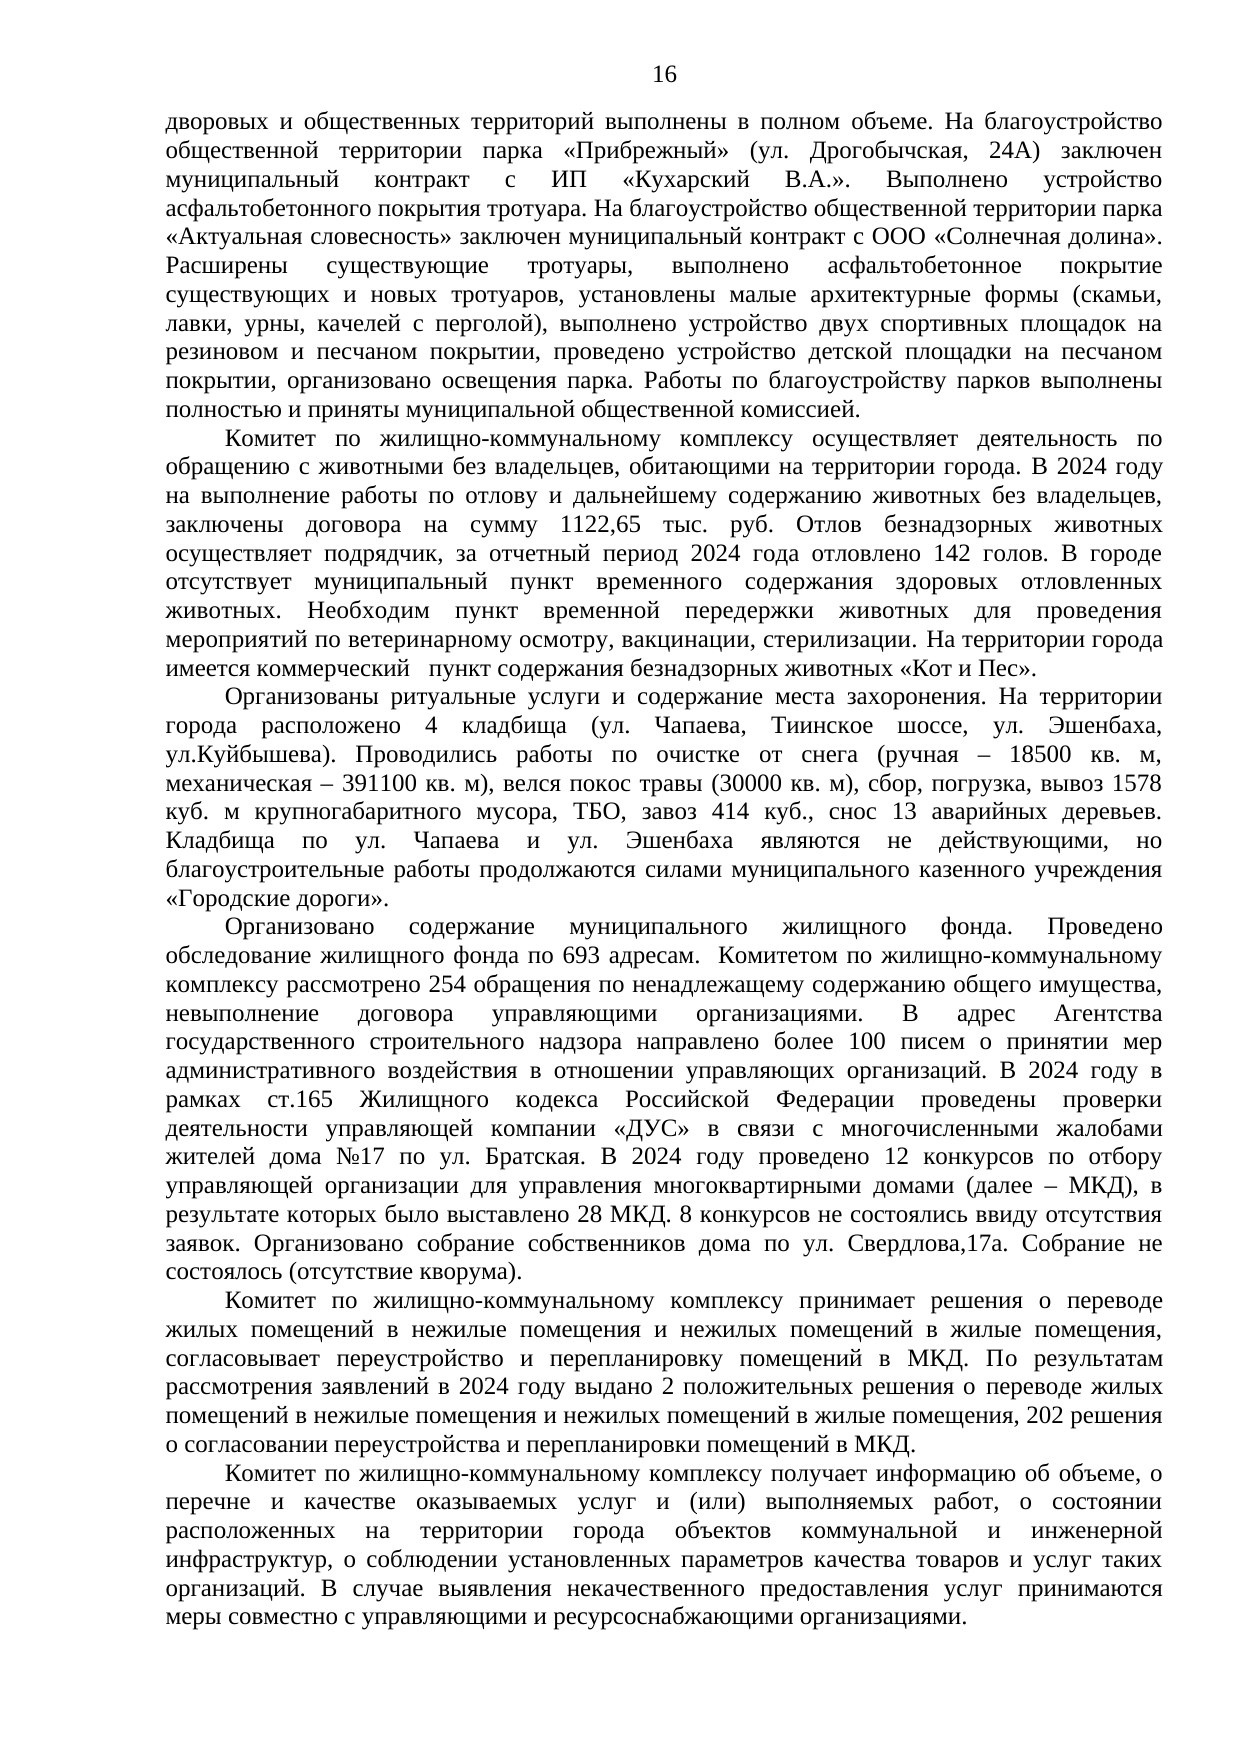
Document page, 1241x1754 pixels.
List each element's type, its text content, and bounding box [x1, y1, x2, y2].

text Комитет по жилищно-коммунальному комплексу осуществляет деятельность по обращению с животными без владельцев, обитающими на территории города. В 2024 году на выполнение работы по отлову и дальнейшему содержанию животных без владельцев, заключены договора на сумму 1122,65 тыс. руб. Отлов безнадзорных животных осуществляет подрядчик, за отчетный период 2024 года отловлено 142 голов. В городе отсутствует муниципальный пункт временного содержания здоровых отловленных животных. Необходим пункт временной передержки животных для проведения мероприятий по ветеринарному осмотру, вакцинации, стерилизации. На территории города имеется коммерческий пункт содержания безнадзорных животных «Кот и Пес». [165, 423, 1163, 595]
text Организованы ритуальные услуги и содержание места захоронения. На территории города расположено 4 кладбища (ул. Чапаева, Тиинское шоссе, ул. Эшенбаха, ул.Куйбышева). Проводились работы по очистке от снега (ручная – 18500 кв. м, механическая – 391100 кв. м), велся покос травы (30000 кв. м), сбор, погрузка, вывоз 1578 куб. м крупногабаритного мусора, ТБО, завоз 414 куб., снос 13 аварийных деревьев. Кладбища по ул. Чапаева и ул. Эшенбаха являются не действующими, но благоустроительные работы продолжаются силами муниципального казенного учреждения «Городские дороги». [165, 681, 1163, 911]
text Комитет по жилищно-коммунальному комплексу осуществляет деятельность по обращению с животными без владельцев, обитающими на территории города. В 2024 году на выполнение работы по отлову и дальнейшему содержанию животных без владельцев, заключены договора на сумму 1122,65 тыс. руб. Отлов безнадзорных животных осуществляет подрядчик, за отчетный период 2024 года отловлено 142 голов. В городе отсутствует муниципальный пункт временного содержания здоровых отловленных животных. Необходим пункт временной передержки животных для проведения мероприятий по ветеринарному осмотру, вакцинации, стерилизации. На территории города имеется коммерческий пункт содержания безнадзорных животных «Кот и Пес». [165, 624, 1163, 681]
text Организовано содержание муниципального жилищного фонда. Проведено обследование жилищного фонда по 693 адресам. Комитетом по жилищно-коммунальному комплексу рассмотрено 254 обращения по ненадлежащему содержанию общего имущества, невыполнение договора управляющими организациями. В адрес Агентства государственного строительного надзора направлено более 100 писем о принятии мер административного воздействия в отношении управляющих организаций. В 2024 году в рамках ст.165 Жилищного кодекса Российской Федерации проведены проверки деятельности управляющей компании «ДУС» в связи с многочисленными жалобами жителей дома №17 по ул. Братская. В 2024 году проведено 12 конкурсов по отбору управляющей организации для управления многоквартирными домами (далее – МКД), в результате которых было выставлено 28 МКД. 8 конкурсов не состоялись ввиду отсутствия заявок. Организовано собрание собственников дома по ул. Свердлова,17а. Собрание не состоялось (отсутствие кворума). [165, 911, 1163, 1285]
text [165, 106, 1163, 423]
text Комитет по жилищно-коммунальному комплексу получает информацию об объеме, о перечне и качестве оказываемых услуг и (или) выполняемых работ, о состоянии расположенных на территории города объектов коммунальной и инженерной инфраструктур, о соблюдении установленных параметров качества товаров и услуг таких организаций. В случае выявления некачественного предоставления услуг принимаются меры совместно с управляющими и ресурсоснабжающими организациями. [165, 1458, 1163, 1630]
text Комитет по жилищно-коммунальному комплексу принимает решения о переводе жилых помещений в нежилые помещения и нежилых помещений в жилые помещения, согласовывает переустройство и перепланировку помещений в МКД. По результатам рассмотрения заявлений в 2024 году выдано 2 положительных решения о переводе жилых помещений в нежилые помещения и нежилых помещений в жилые помещения, 202 решения о согласовании переустройства и перепланировки помещений в МКД. [165, 1285, 1163, 1458]
